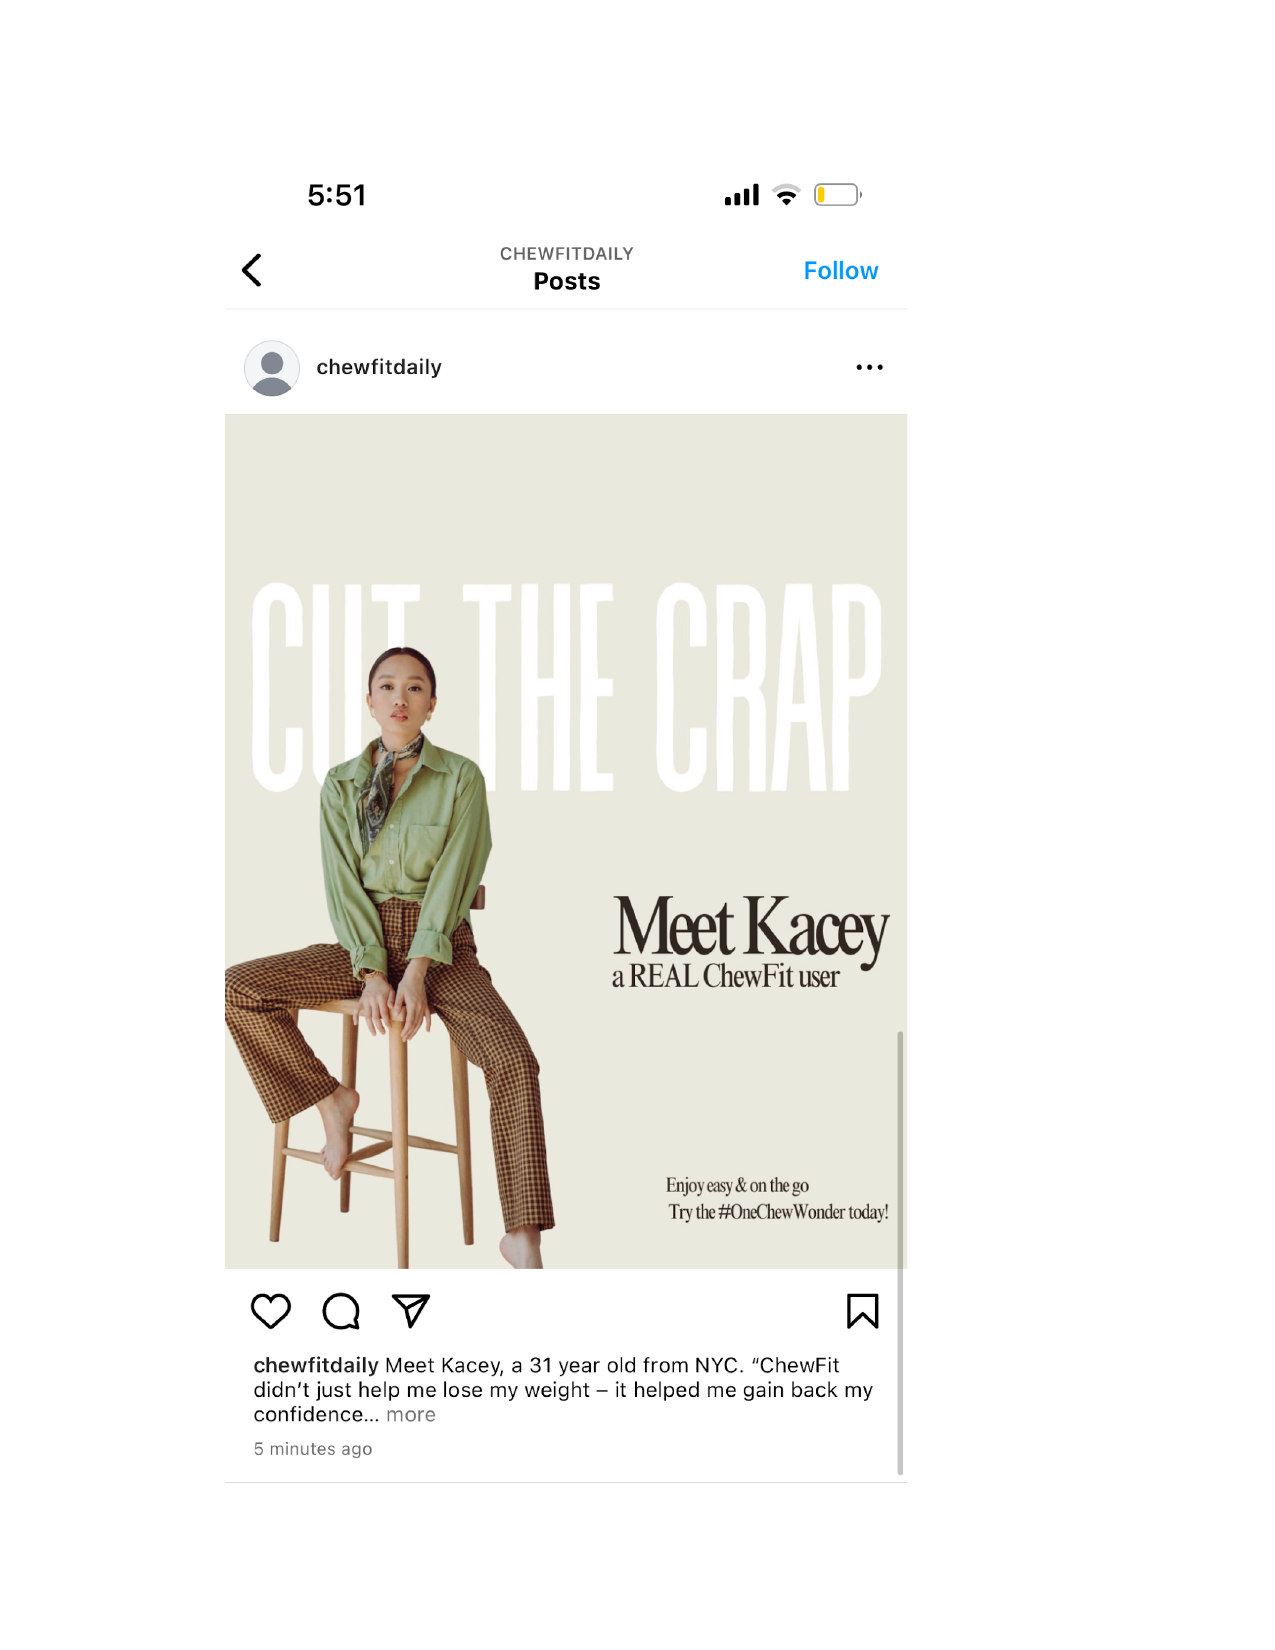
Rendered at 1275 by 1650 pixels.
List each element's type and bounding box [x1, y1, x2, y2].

picture [225, 150, 908, 1501]
